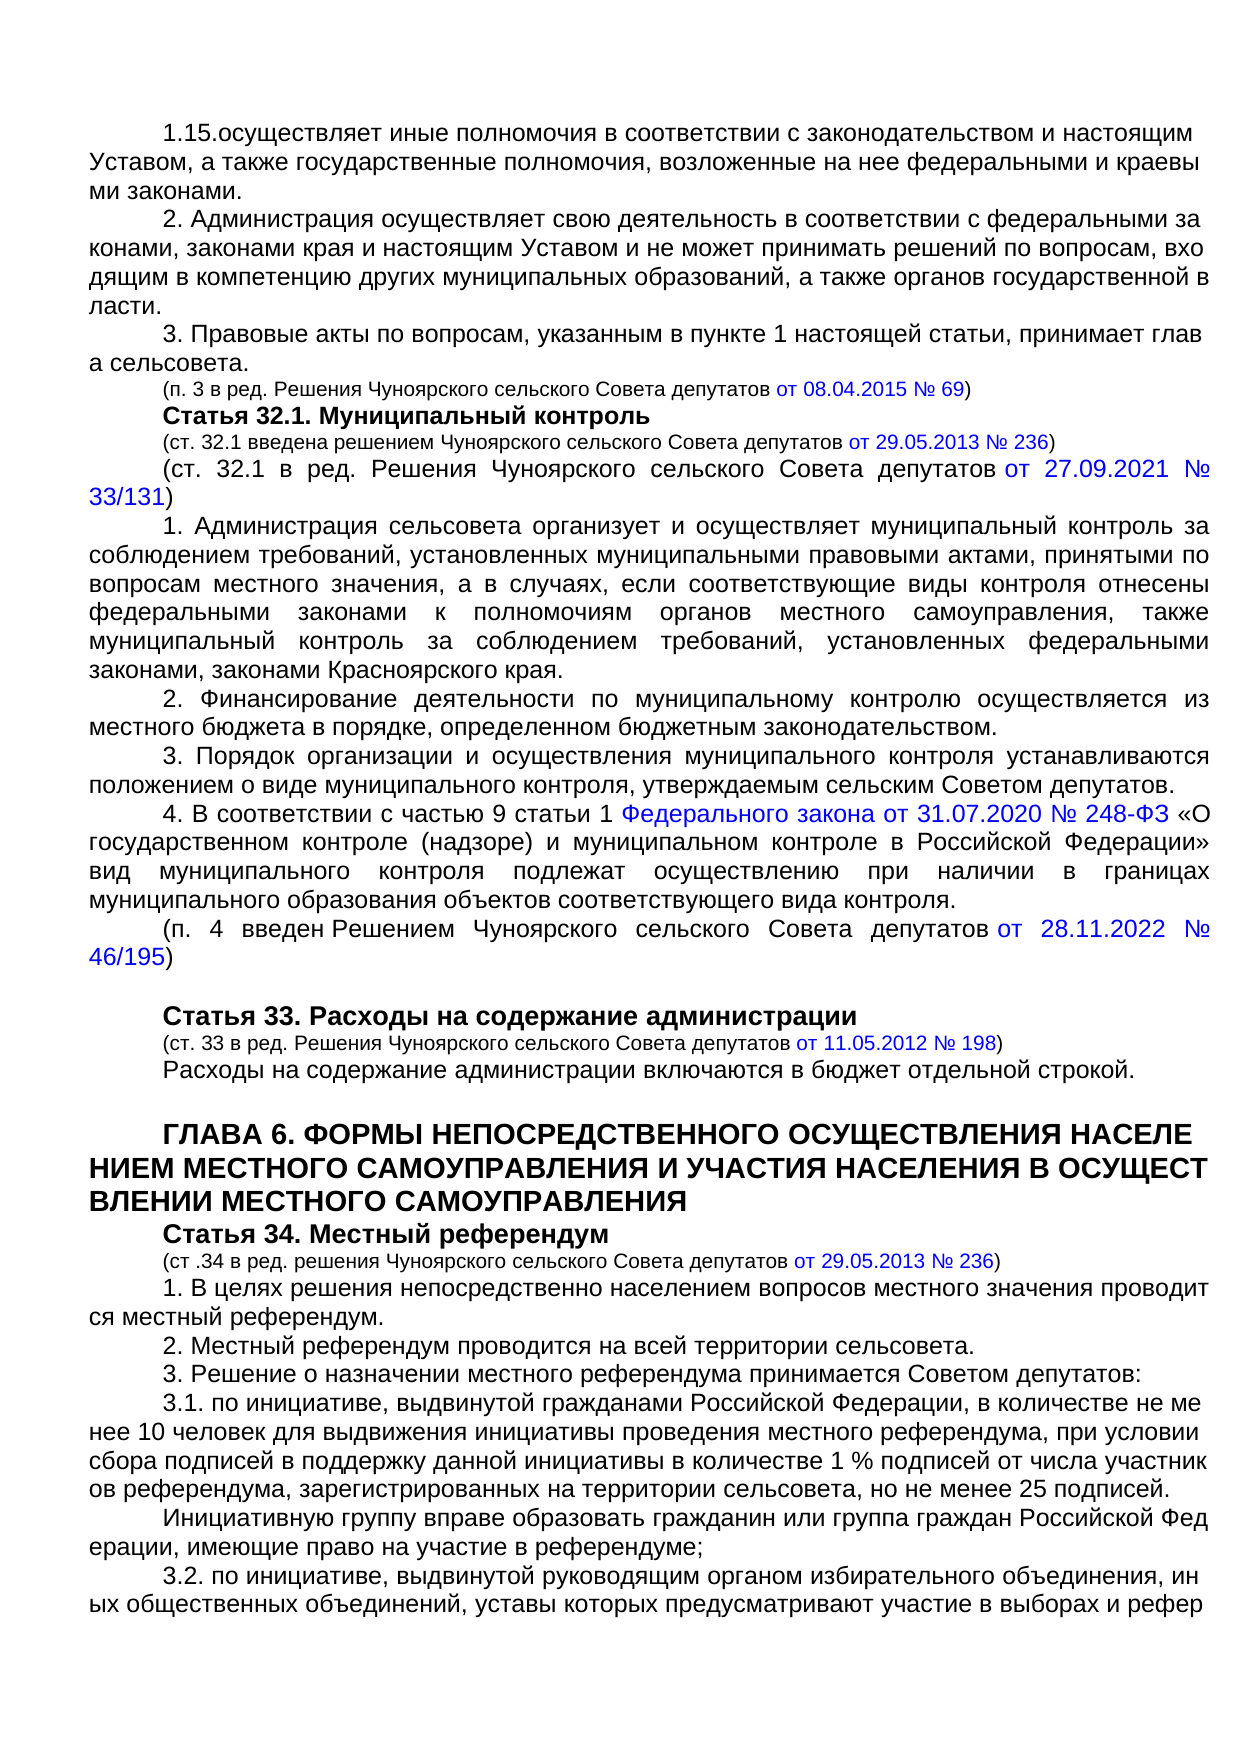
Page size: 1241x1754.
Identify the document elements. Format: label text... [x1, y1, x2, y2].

text 3.1. по инициативе, выдвинутой гражданами Российской Федерации, в количестве не менее 10 человек для выдвижения инициативы проведения местного референдума, при условии сбора подписей в поддержку данной инициативы в количестве 1 % подписей от числа участников референдума, зарегистрированных на территории сельсовета, но не менее 25 подписей. [89, 1388, 1211, 1503]
text 3. Порядок организации и осуществления муниципального контроля устанавливаются положением о виде муниципального контроля, утверждаемым сельским Советом депутатов. [89, 741, 1211, 798]
text Статья 34. Местный референдум [89, 1218, 1211, 1249]
text 3. Правовые акты по вопросам, указанным в пункте 1 настоящей статьи, принимает глава сельсовета. [89, 319, 1211, 377]
text 3. Решение о назначении местного референдума принимается Советом депутатов: [89, 1359, 1211, 1388]
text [89, 1561, 1211, 1618]
text 4. В соответствии с частью 9 статьи 1 Федерального закона от 31.07.2020 № 248-ФЗ «О государственном контроле (надзоре) и муниципальном контроле в Российской Федерации» вид муниципального контроля подлежат осуществлению при наличии в границах муниципального образования объектов соответствующего вида контроля. [89, 798, 1211, 913]
text (п. 3 в ред. Решения Чуноярского сельского Совета депутатов от 08.04.2015 № 69) [89, 377, 1211, 401]
text 2. Местный референдум проводится на всей территории сельсовета. [89, 1331, 1211, 1359]
text 1. Администрация сельсовета организует и осуществляет муниципальный контроль за соблюдением требований, установленных муниципальными правовыми актами, принятыми по вопросам местного значения, а в случаях, если соответствующие виды контроля отнесены федеральными законами к полномочиям органов местного самоуправления, также муниципальный контроль за соблюдением требований, установленных федеральными законами, законами Красноярского края. [89, 511, 1211, 683]
text (п. 4 введен Решением Чуноярского сельского Совета депутатов от 28.11.2022 № 46/195) [89, 913, 1211, 971]
text 1. В целях решения непосредственно населением вопросов местного значения проводится местный референдум. [89, 1273, 1211, 1331]
text Инициативную группу вправе образовать гражданин или группа граждан Российской Федерации, имеющие право на участие в референдуме; [89, 1503, 1211, 1561]
text ГЛАВА 6. ФОРМЫ НЕПОСРЕДСТВЕННОГО ОСУЩЕСТВЛЕНИЯ НАСЕЛЕНИЕМ МЕСТНОГО САМОУПРАВЛЕНИЯ И УЧАСТИЯ НАСЕЛЕНИЯ В ОСУЩЕСТВЛЕНИИ МЕСТНОГО САМОУПРАВЛЕНИЯ [89, 1117, 1211, 1218]
text Статья 32.1. Муниципальный контроль [89, 401, 1211, 429]
text (ст. 33 в ред. Решения Чуноярского сельского Совета депутатов от 11.05.2012 № 198) [89, 1031, 1211, 1055]
text (ст. 32.1 введена решением Чуноярского сельского Совета депутатов от 29.05.2013 № 236) [89, 429, 1211, 453]
text (ст .34 в ред. решения Чуноярского сельского Совета депутатов от 29.05.2013 № 236) [89, 1249, 1211, 1273]
text Статья 33. Расходы на содержание администрации [89, 1000, 1211, 1031]
text 2. Финансирование деятельности по муниципальному контролю осуществляется из местного бюджета в порядке, определенном бюджетным законодательством. [89, 683, 1211, 741]
text 1.15.осуществляет иные полномочия в соответствии с законодательством и настоящим Уставом, а также государственные полномочия, возложенные на нее федеральными и краевыми законами. [89, 118, 1211, 204]
text (ст. 32.1 в ред. Решения Чуноярского сельского Совета депутатов от 27.09.2021 № 33/131) [89, 453, 1211, 511]
text Расходы на содержание администрации включаются в бюджет отдельной строкой. [89, 1055, 1211, 1084]
text 2. Администрация осуществляет свою деятельность в соответствии с федеральными законами, законами края и настоящим Уставом и не может принимать решений по вопросам, входящим в компетенцию других муниципальных образований, а также органов государственной власти. [89, 204, 1211, 319]
